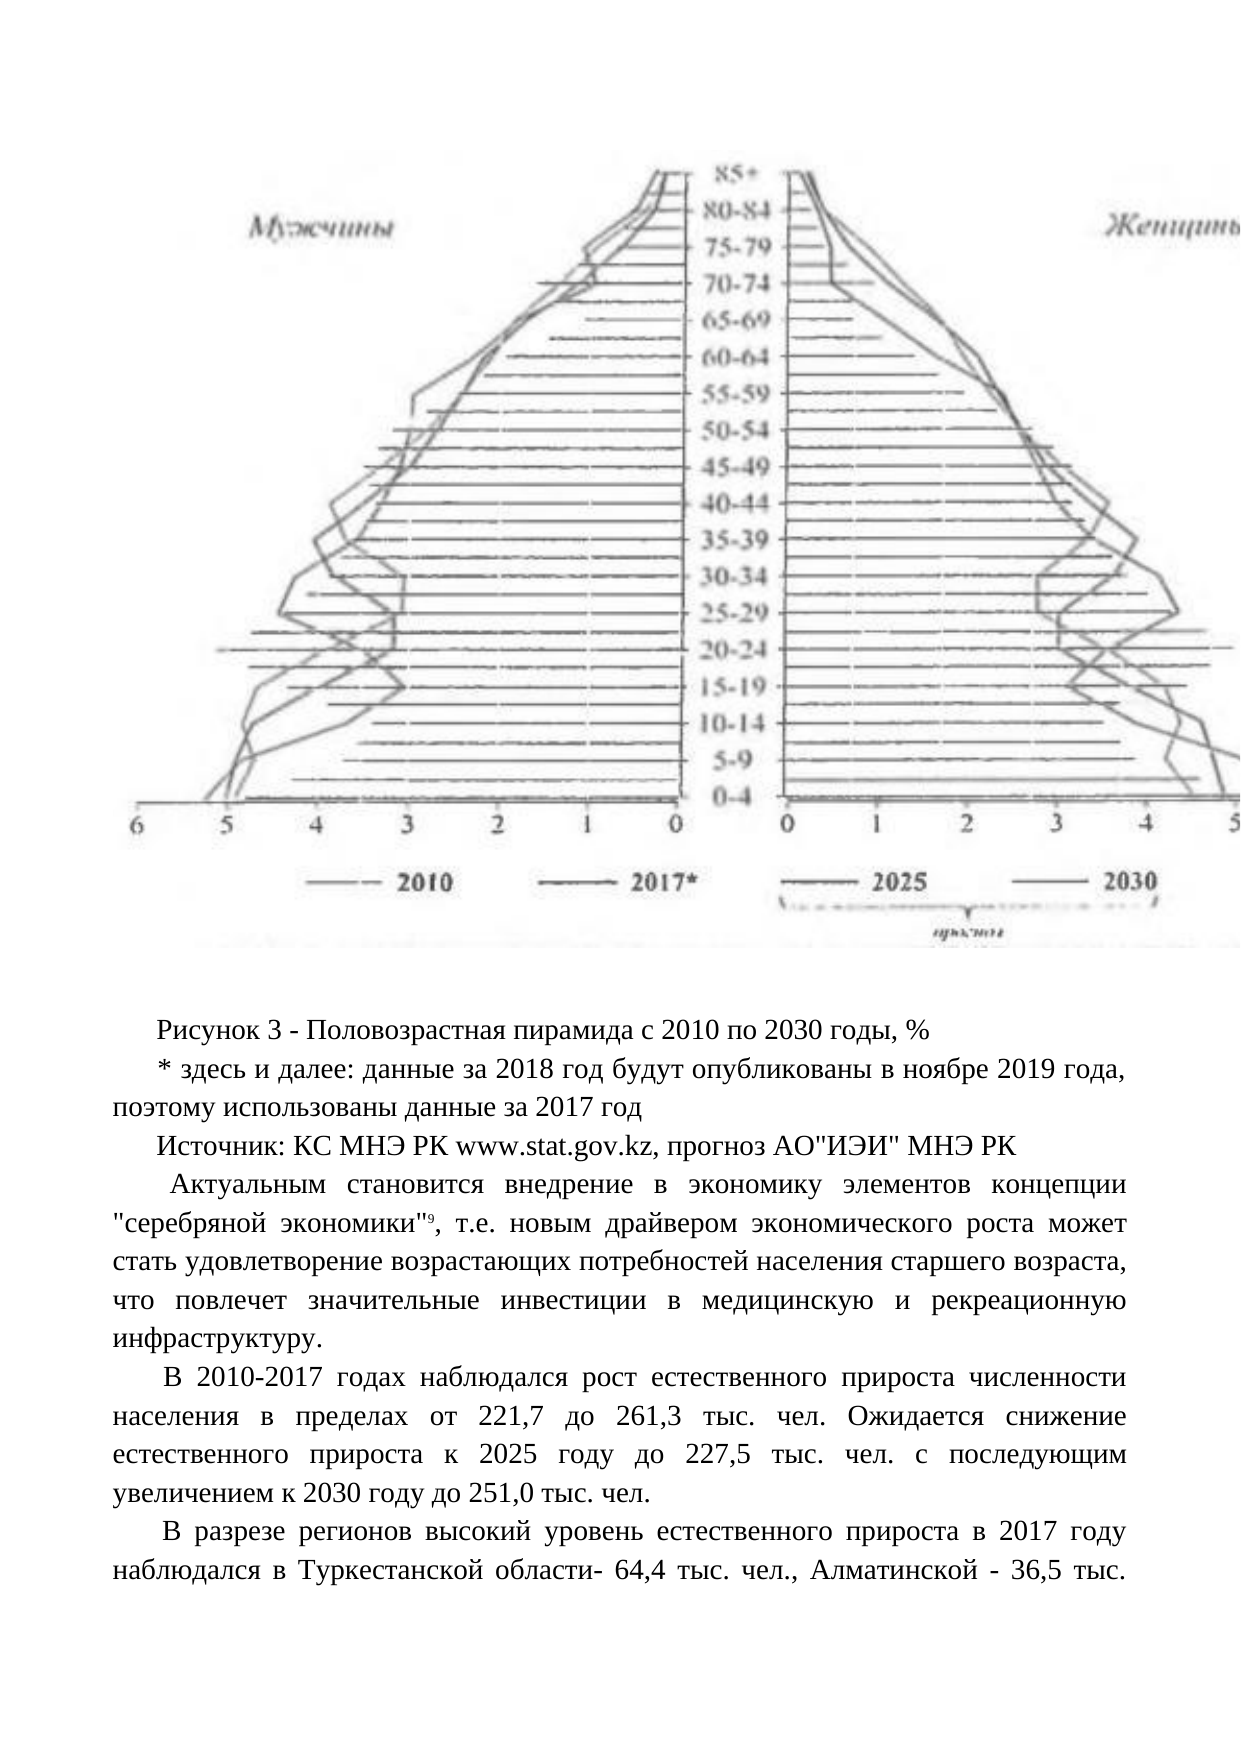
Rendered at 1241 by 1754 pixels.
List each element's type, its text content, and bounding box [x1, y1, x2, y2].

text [112, 1513, 1128, 1585]
text Рисунок 3 - Половозрастная пирамида с 2010 по 2030 годы, % [112, 1012, 1128, 1046]
picture [112, 150, 1241, 948]
text В 2010-2017 годах наблюдался рост естественного прироста численности населения в пределах от 221,7 до 261,3 тыс. чел. Ожидается снижение естественного прироста к 2025 году до 227,5 тыс. чел. с последующим увеличением к 2030 году до 251,0 тыс. чел. [112, 1359, 1128, 1508]
text * здесь и далее: данные за 2018 год будут опубликованы в ноябре 2019 года, поэтому использованы данные за 2017 год [112, 1051, 1128, 1123]
text Источник: КС МНЭ РК www.stat.gov.kz, прогноз АО"ИЭИ" МНЭ РК [112, 1128, 1128, 1161]
text Актуальным становится внедрение в экономику элементов концепции "серебряной экономики"9, т.е. новым драйвером экономического роста может стать удовлетворение возрастающих потребностей населения старшего возраста, что повлечет значительные инвестиции в медицинскую и рекреационную инфраструктуру. [112, 1166, 1128, 1354]
